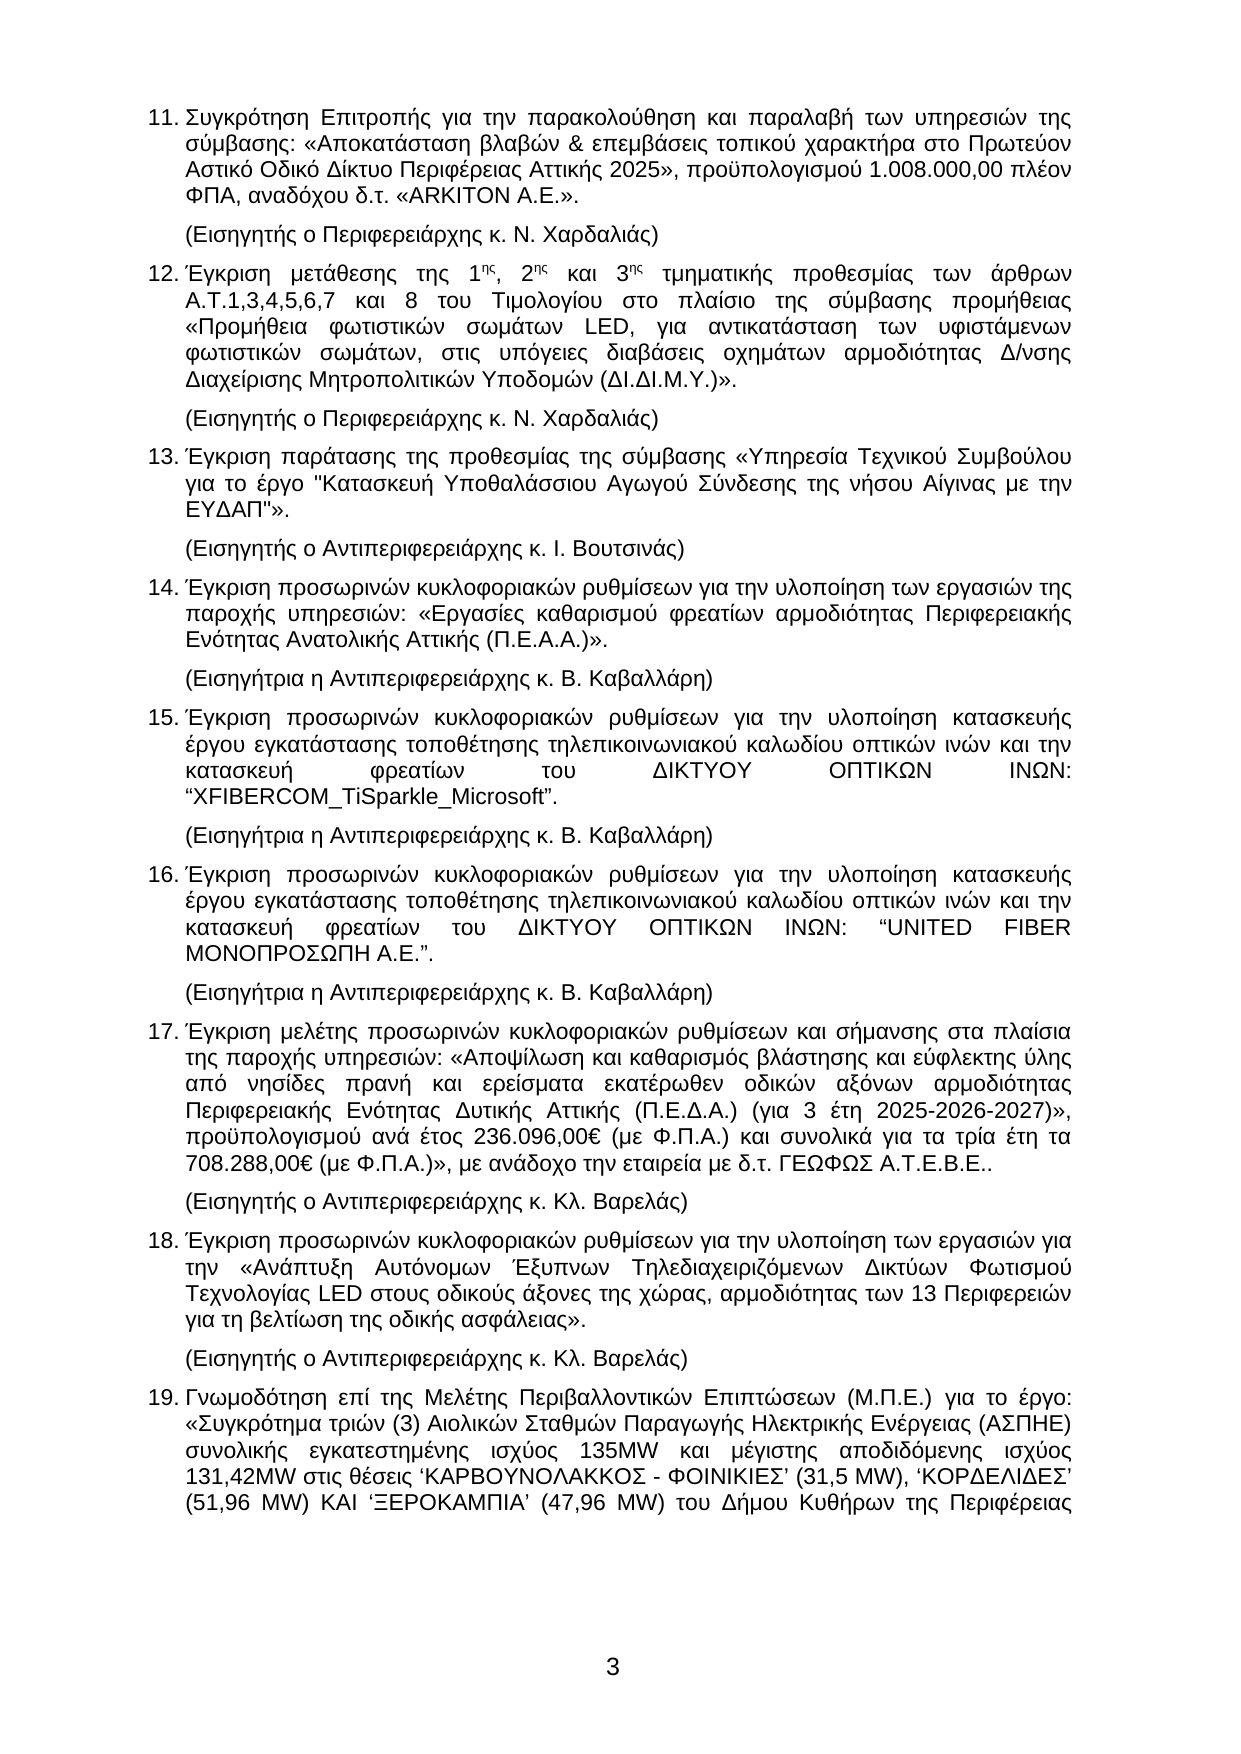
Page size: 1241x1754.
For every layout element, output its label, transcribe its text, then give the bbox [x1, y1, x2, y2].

list (Εισηγητής ο Αντιπεριφερειάρχης κ. Κλ. Βαρελάς) [185, 1345, 1072, 1371]
list (Εισηγητής ο Περιφερειάρχης κ. Ν. Χαρδαλιάς) [185, 221, 1072, 248]
list (Εισηγήτρια η Αντιπεριφερειάρχης κ. Β. Καβαλλάρη) [185, 979, 1072, 1005]
list (Εισηγήτρια η Αντιπεριφερειάρχης κ. Β. Καβαλλάρη) [185, 665, 1072, 692]
list Έγκριση μετάθεσης της 1ης, 2ης και 3ης τμηματικής προθεσμίας των άρθρων Α.Τ.1,3,4,5,6,7 και 8 του Τιμολογίου στο πλαίσιο της σύμβασης προμήθειας «Προμήθεια φωτιστικών σωμάτων LED, για αντικατάσταση των υφιστάμενων φωτιστικών σωμάτων, στις υπόγειες διαβάσεις οχημάτων αρμοδιότητας Δ/νσης Διαχείρισης Μητροπολιτικών Υποδομών (ΔΙ.ΔΙ.Μ.Υ.)». [148, 260, 1073, 392]
list Έγκριση προσωρινών κυκλοφοριακών ρυθμίσεων για την υλοποίηση κατασκευής έργου εγκατάστασης τοποθέτησης τηλεπικοινωνιακού καλωδίου οπτικών ινών και την κατασκευή φρεατίων του ΔΙΚΤΥΟΥ ΟΠΤΙΚΩΝ ΙΝΩΝ: “XFIBERCOM_TiSparkle_Microsoft”. [148, 704, 1073, 809]
list (Εισηγητής ο Αντιπεριφερειάρχης κ. Ι. Βουτσινάς) [185, 535, 1072, 561]
list Συγκρότηση Επιτροπής για την παρακολούθηση και παραλαβή των υπηρεσιών της σύμβασης: «Αποκατάσταση βλαβών & επεμβάσεις τοπικού χαρακτήρα στο Πρωτεύον Αστικό Οδικό Δίκτυο Περιφέρειας Αττικής 2025», προϋπολογισμού 1.008.000,00 πλέον ΦΠΑ, αναδόχου δ.τ. «ARKITON A.E.». [148, 103, 1073, 209]
list Έγκριση παράτασης της προθεσμίας της σύμβασης «Υπηρεσία Τεχνικού Συμβούλου για το έργο "Κατασκευή Υποθαλάσσιου Αγωγού Σύνδεσης της νήσου Αίγινας με την ΕΥΔΑΠ"». [148, 443, 1073, 522]
list Έγκριση μελέτης προσωρινών κυκλοφοριακών ρυθμίσεων και σήμανσης στα πλαίσια της παροχής υπηρεσιών: «Αποψίλωση και καθαρισμός βλάστησης και εύφλεκτης ύλης από νησίδες πρανή και ερείσματα εκατέρωθεν οδικών αξόνων αρμοδιότητας Περιφερειακής Ενότητας Δυτικής Αττικής (Π.Ε.Δ.Α.) (για 3 έτη 2025-2026-2027)», προϋπολογισμού ανά έτος 236.096,00€ (με Φ.Π.Α.) και συνολικά για τα τρία έτη τα 708.288,00€ (με Φ.Π.Α.)», με ανάδοχο την εταιρεία με δ.τ. ΓΕΩΦΩΣ Α.Τ.Ε.Β.Ε.. [148, 1018, 1073, 1176]
list (Εισηγητής ο Περιφερειάρχης κ. Ν. Χαρδαλιάς) [185, 404, 1072, 431]
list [148, 1384, 1073, 1516]
list (Εισηγητής ο Αντιπεριφερειάρχης κ. Κλ. Βαρελάς) [185, 1188, 1072, 1215]
list Έγκριση προσωρινών κυκλοφοριακών ρυθμίσεων για την υλοποίηση των εργασιών για την «Ανάπτυξη Αυτόνομων Έξυπνων Τηλεδιαχειριζόμενων Δικτύων Φωτισμού Τεχνολογίας LED στους οδικούς άξονες της χώρας, αρμοδιότητας των 13 Περιφερειών για τη βελτίωση της οδικής ασφάλειας». [148, 1227, 1073, 1333]
list Έγκριση προσωρινών κυκλοφοριακών ρυθμίσεων για την υλοποίηση κατασκευής έργου εγκατάστασης τοποθέτησης τηλεπικοινωνιακού καλωδίου οπτικών ινών και την κατασκευή φρεατίων του ΔΙΚΤΥΟΥ ΟΠΤΙΚΩΝ ΙΝΩΝ: “UNITED FIBER ΜΟΝΟΠΡΟΣΩΠΗ A.E.”. [148, 861, 1073, 966]
list (Εισηγήτρια η Αντιπεριφερειάρχης κ. Β. Καβαλλάρη) [185, 822, 1072, 848]
list Έγκριση προσωρινών κυκλοφοριακών ρυθμίσεων για την υλοποίηση των εργασιών της παροχής υπηρεσιών: «Εργασίες καθαρισμού φρεατίων αρμοδιότητας Περιφερειακής Ενότητας Ανατολικής Αττικής (Π.Ε.Α.Α.)». [148, 574, 1073, 653]
